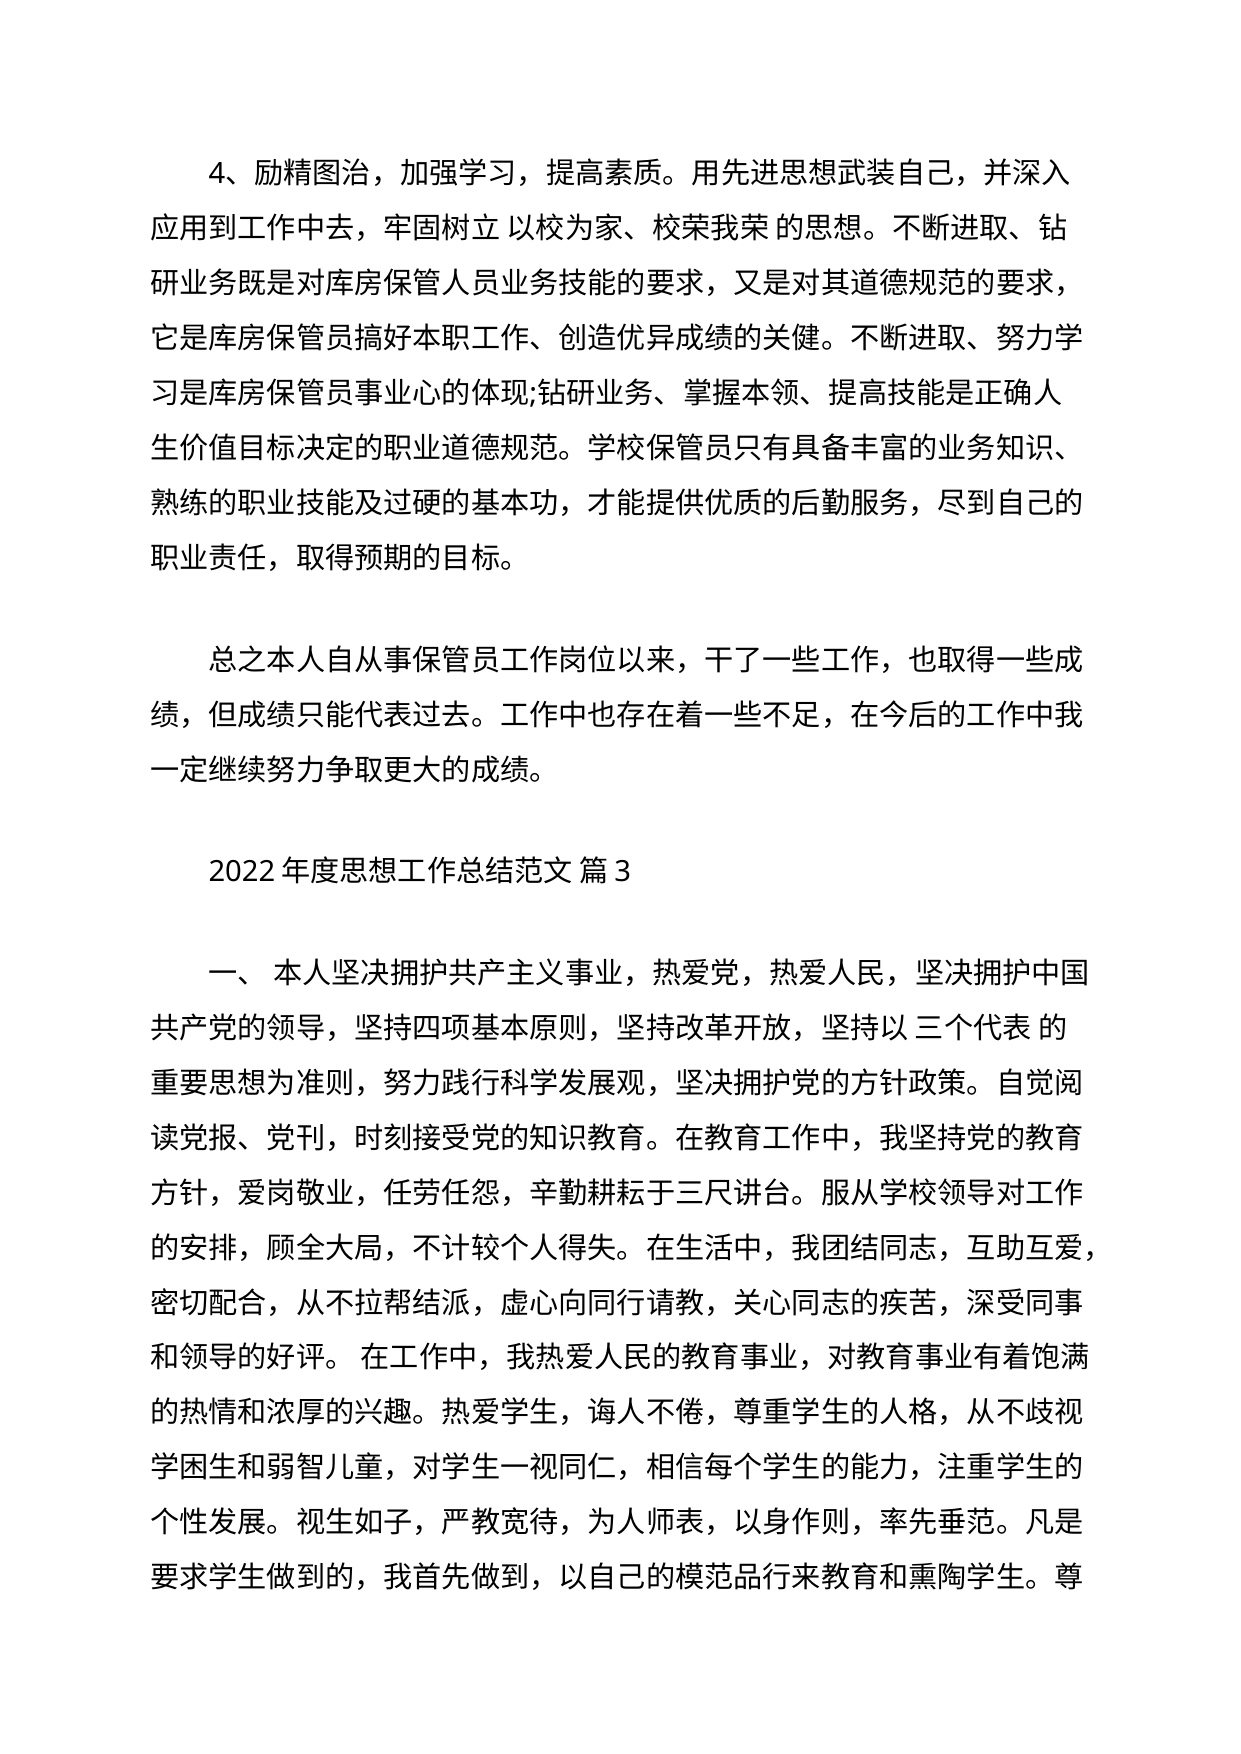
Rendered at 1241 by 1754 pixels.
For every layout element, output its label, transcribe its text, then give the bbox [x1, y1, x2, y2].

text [150, 950, 1090, 1596]
text 4、励精图治，加强学习，提高素质。用先进思想武装自己，并深入应用到工作中去，牢固树立 以校为家、校荣我荣 的思想。不断进取、钻研业务既是对库房保管人员业务技能的要求，又是对其道德规范的要求，它是库房保管员搞好本职工作、创造优异成绩的关健。不断进取、努力学习是库房保管员事业心的体现;钻研业务、掌握本领、提高技能是正确人生价值目标决定的职业道德规范。学校保管员只有具备丰富的业务知识、熟练的职业技能及过硬的基本功，才能提供优质的后勤服务，尽到自己的职业责任，取得预期的目标。 [150, 150, 1090, 577]
text 总之本人自从事保管员工作岗位以来，干了一些工作，也取得一些成绩，但成绩只能代表过去。工作中也存在着一些不足，在今后的工作中我一定继续努力争取更大的成绩。 [150, 636, 1090, 788]
text 2022年度思想工作总结范文 篇3 [150, 848, 1090, 890]
